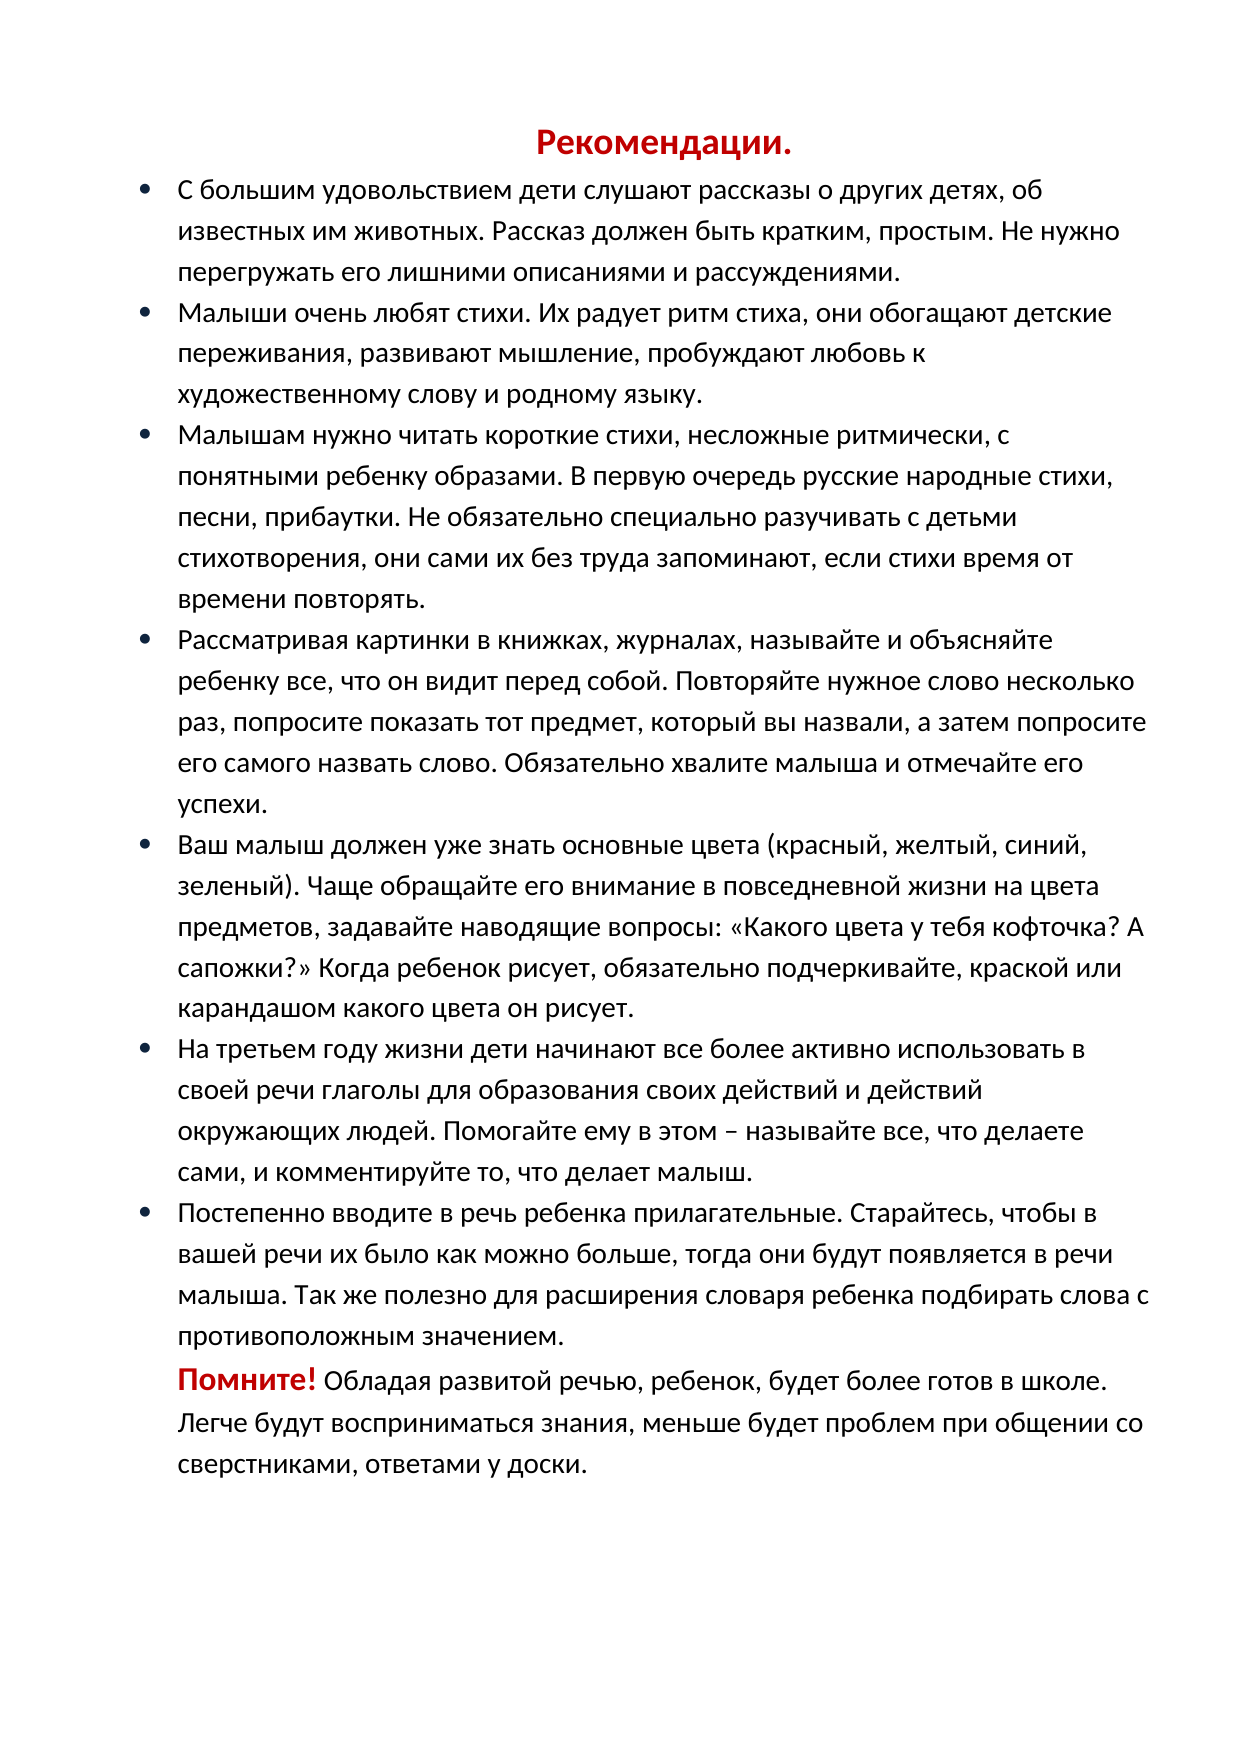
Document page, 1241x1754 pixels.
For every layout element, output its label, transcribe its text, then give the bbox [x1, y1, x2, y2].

list Рассматривая картинки в книжках, журналах, называйте и объясняйте ребенку все, что он видит перед собой. Повторяйте нужное слово несколько раз, попросите показать тот предмет, который вы назвали, а затем попросите его самого назвать слово. Обязательно хвалите малыша и отмечайте его успехи. [140, 621, 1152, 821]
text Рекомендации. [177, 118, 1152, 164]
list Малышам нужно читать короткие стихи, несложные ритмически, с понятными ребенку образами. В первую очередь русские народные стихи, песни, прибаутки. Не обязательно специально разучивать с детьми стихотворения, они сами их без труда запоминают, если стихи время от времени повторять. [140, 416, 1152, 616]
list Ваш малыш должен уже знать основные цвета (красный, желтый, синий, зеленый). Чаще обращайте его внимание в повседневной жизни на цвета предметов, задавайте наводящие вопросы: «Какого цвета у тебя кофточка? А сапожки?» Когда ребенок рисует, обязательно подчеркивайте, краской или карандашом какого цвета он рисует. [140, 826, 1152, 1025]
list С большим удовольствием дети слушают рассказы о других детях, об известных им животных. Рассказ должен быть кратким, простым. Не нужно перегружать его лишними описаниями и рассуждениями. [140, 171, 1152, 288]
list Помните! Обладая развитой речью, ребенок, будет более готов в школе. Легче будут восприниматься знания, меньше будет проблем при общении со сверстниками, ответами у доски. [177, 1358, 1152, 1481]
list Малыши очень любят стихи. Их радует ритм стиха, они обогащают детские переживания, развивают мышление, пробуждают любовь к художественному слову и родному языку. [140, 294, 1152, 411]
list На третьем году жизни дети начинают все более активно использовать в своей речи глаголы для образования своих действий и действий окружающих людей. Помогайте ему в этом – называйте все, что делаете сами, и комментируйте то, что делает малыш. [140, 1031, 1152, 1189]
list Постепенно вводите в речь ребенка прилагательные. Старайтесь, чтобы в вашей речи их было как можно больше, тогда они будут появляется в речи малыша. Так же полезно для расширения словаря ребенка подбирать слова с противоположным значением. [140, 1194, 1152, 1353]
